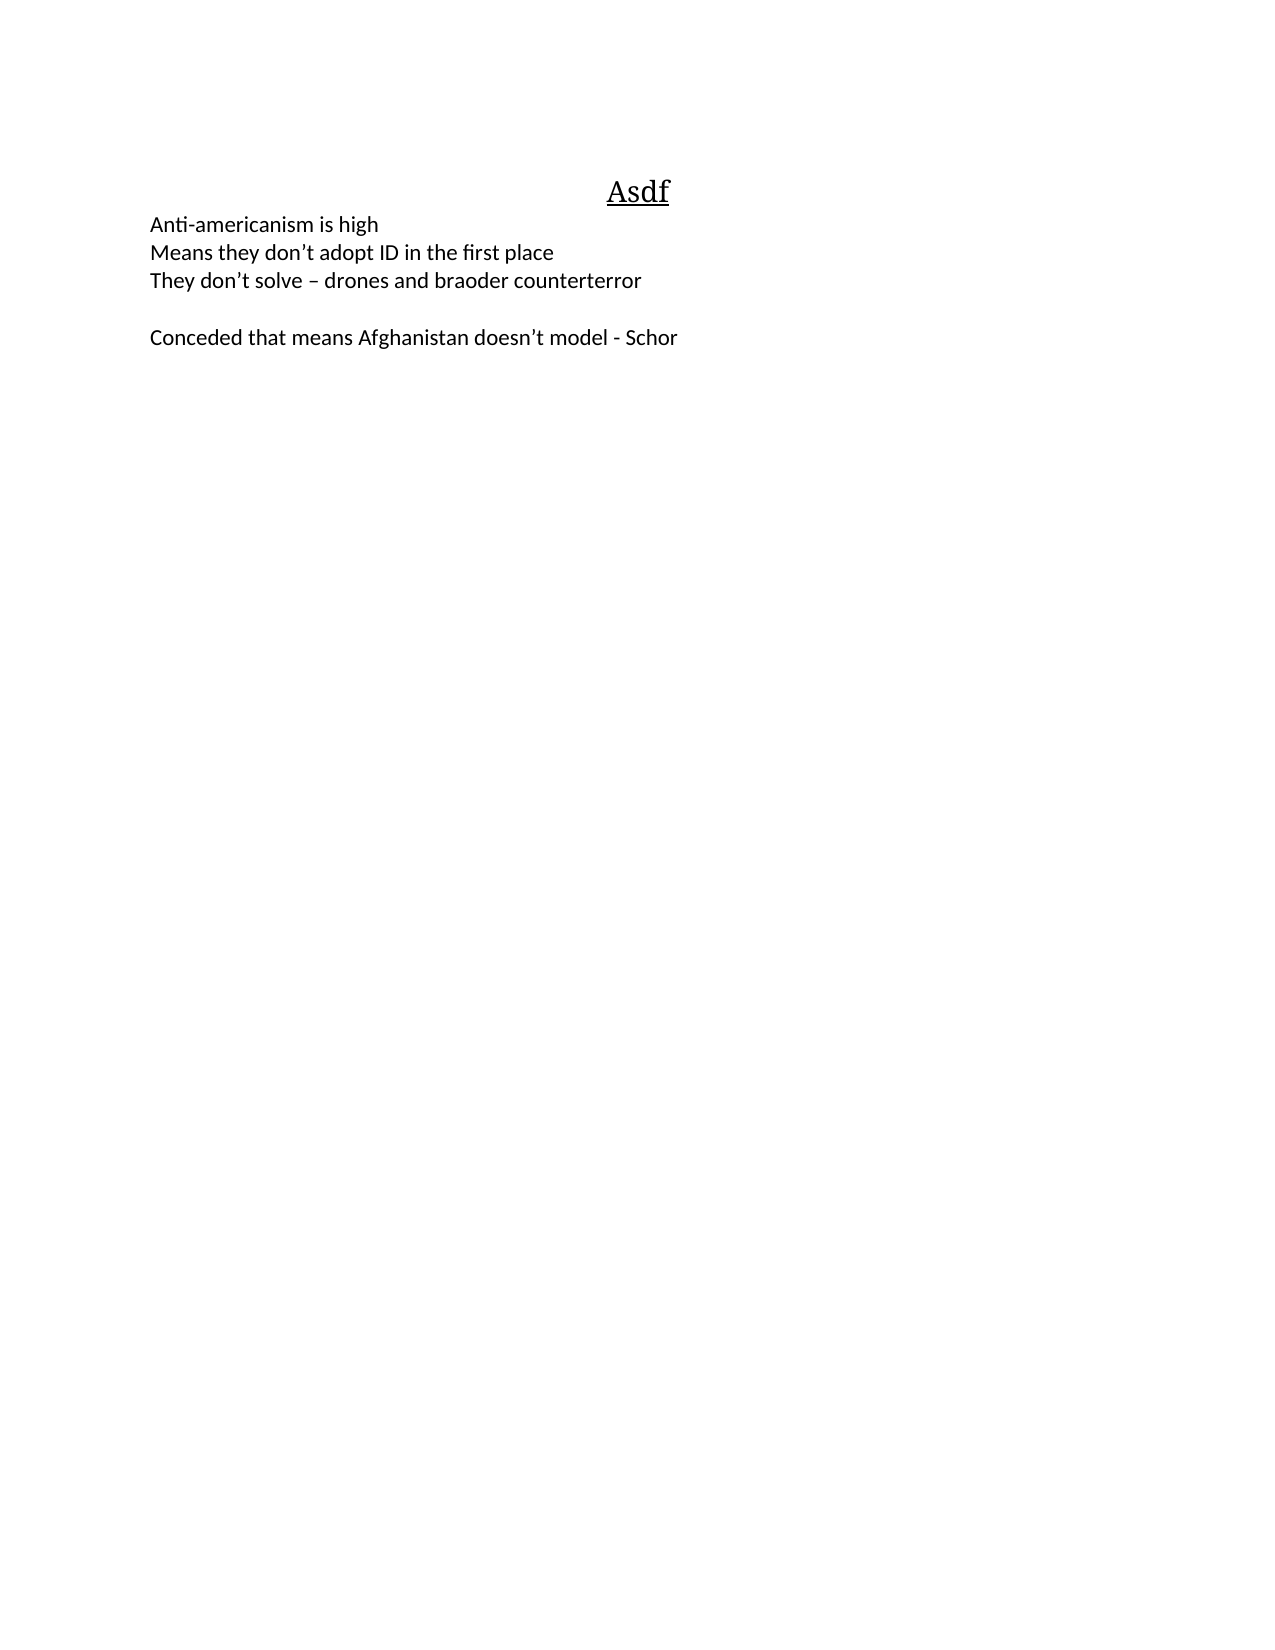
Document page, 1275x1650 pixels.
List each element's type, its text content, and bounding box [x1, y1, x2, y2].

subtitle Asdf [150, 171, 1125, 211]
text They don’t solve – drones and braoder counterterror [150, 267, 1125, 294]
text Conceded that means Afghanistan doesn’t model - Schor [150, 323, 1125, 351]
text Anti-americanism is high [150, 211, 1125, 238]
text Means they don’t adopt ID in the first place [150, 238, 1125, 267]
